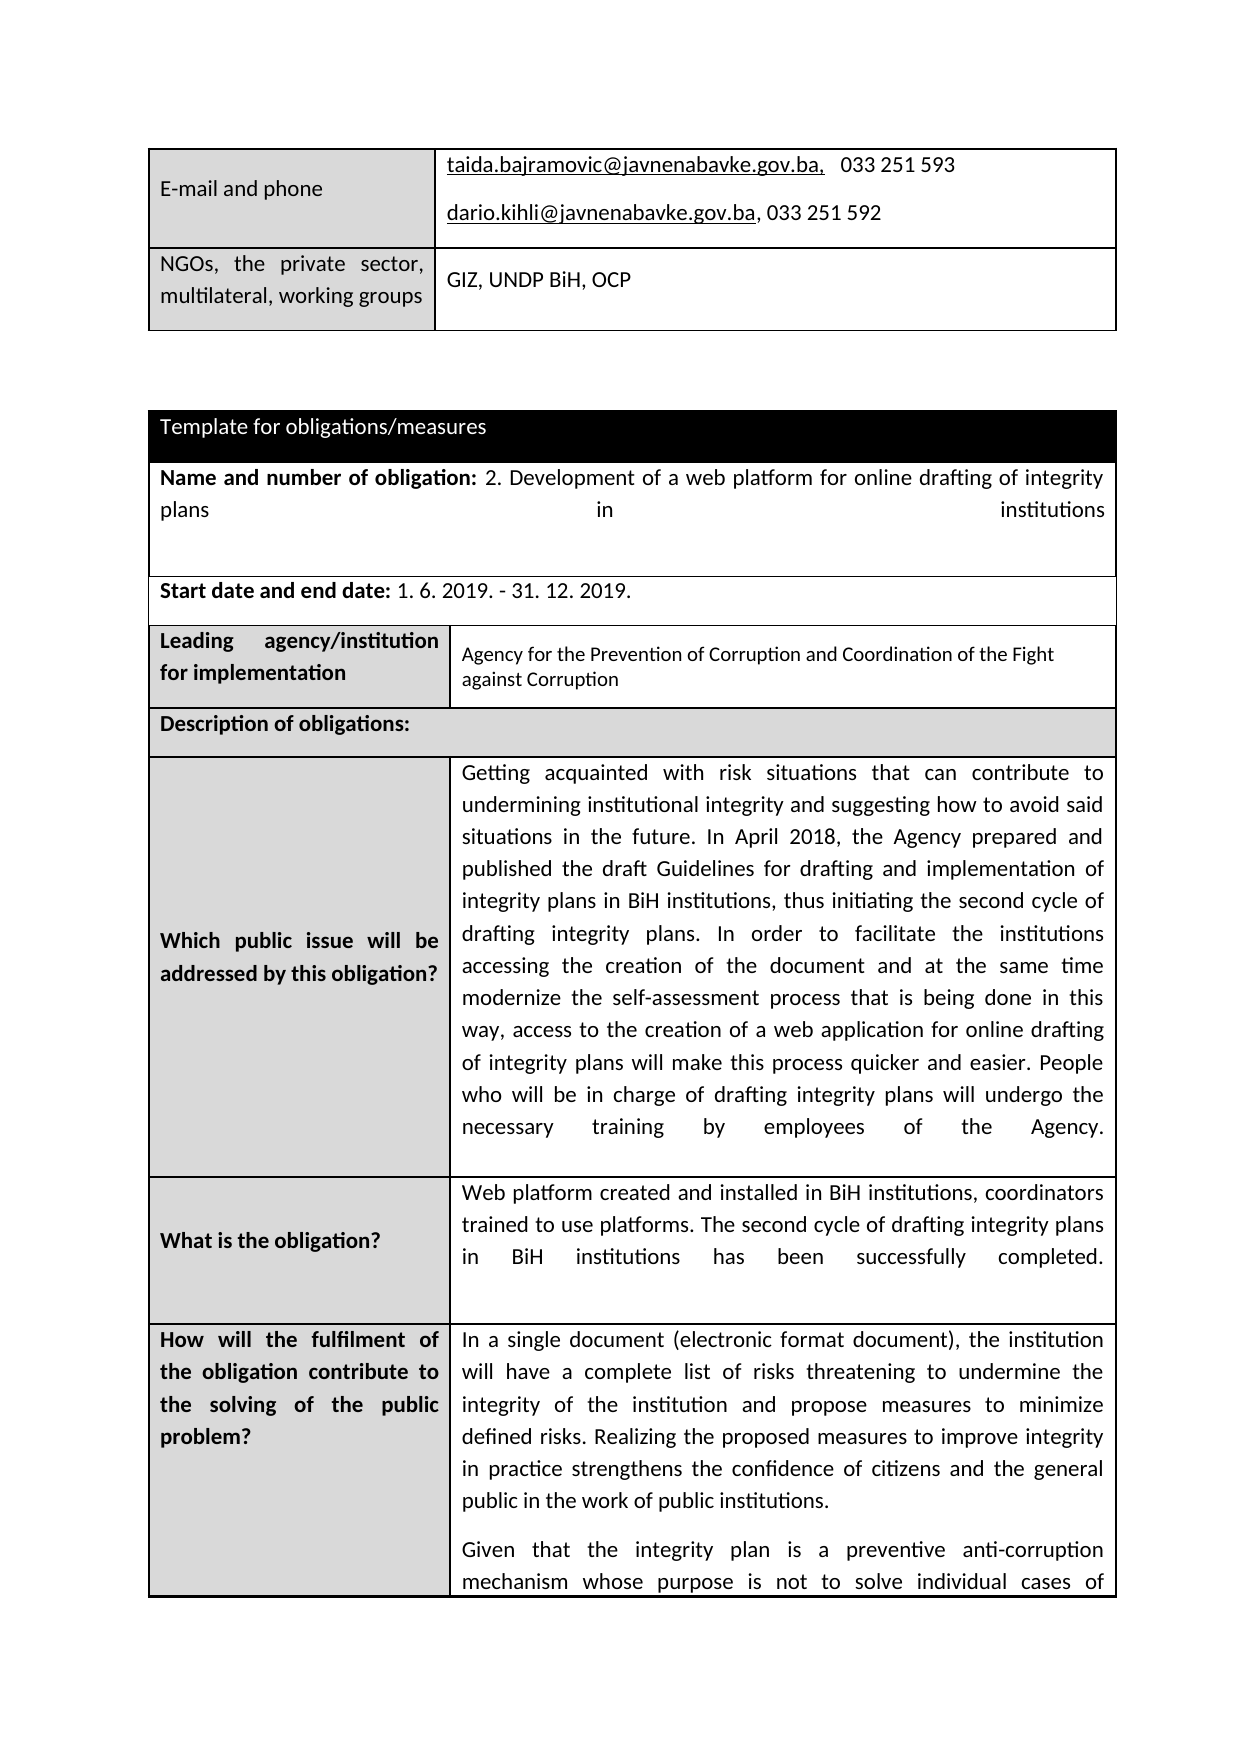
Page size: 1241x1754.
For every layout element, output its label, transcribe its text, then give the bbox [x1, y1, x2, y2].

table_header Template for obligations/measures [150, 412, 1115, 461]
table_cell E-mail and phone [150, 150, 434, 247]
table_cell Agency for the Prevention of Corruption and Coordination of the Fight against Corruption [451, 626, 1115, 707]
table_cell Start date and end date: 1. 6. 2019. - 31. 12. 2019. [149, 577, 1116, 625]
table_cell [451, 1325, 1115, 1595]
table_cell Description of obligations: [150, 709, 1115, 756]
table_cell GIZ, UNDP BiH, OCP [436, 249, 1115, 330]
table_cell Web platform created and installed in BiH institutions, coordinators trained to use platforms. The second cycle of drafting integrity plans in BiH institutions has been successfully completed. [451, 1178, 1115, 1323]
table_cell Getting acquainted with risk situations that can contribute to undermining institutional integrity and suggesting how to avoid said situations in the future. In April 2018, the Agency prepared and published the draft Guidelines for drafting and implementation of integrity plans in BiH institutions, thus initiating the second cycle of drafting integrity plans. In order to facilitate the institutions accessing the creation of the document and at the same time modernize the self-assessment process that is being done in this way, access to the creation of a web application for online drafting of integrity plans will make this process quicker and easier. People who will be in charge of drafting integrity plans will undergo the necessary training by employees of the Agency. [451, 758, 1115, 1176]
table_cell Which public issue will be addressed by this obligation? [150, 758, 449, 1176]
table_cell What is the obligation? [150, 1178, 449, 1323]
table_cell Name and number of obligation: 2. Development of a web platform for online drafting of integrity plans in institutions [150, 463, 1115, 576]
table_cell taida.bajramovic@javnenabavke.gov.ba, 033 251 593 dario.kihli@javnenabavke.gov.ba, 033 251 592 [436, 150, 1115, 247]
table_cell NGOs, the private sector, multilateral, working groups [150, 249, 434, 330]
table_cell Leading agency/institution for implementation [150, 626, 449, 707]
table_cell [150, 1325, 449, 1595]
